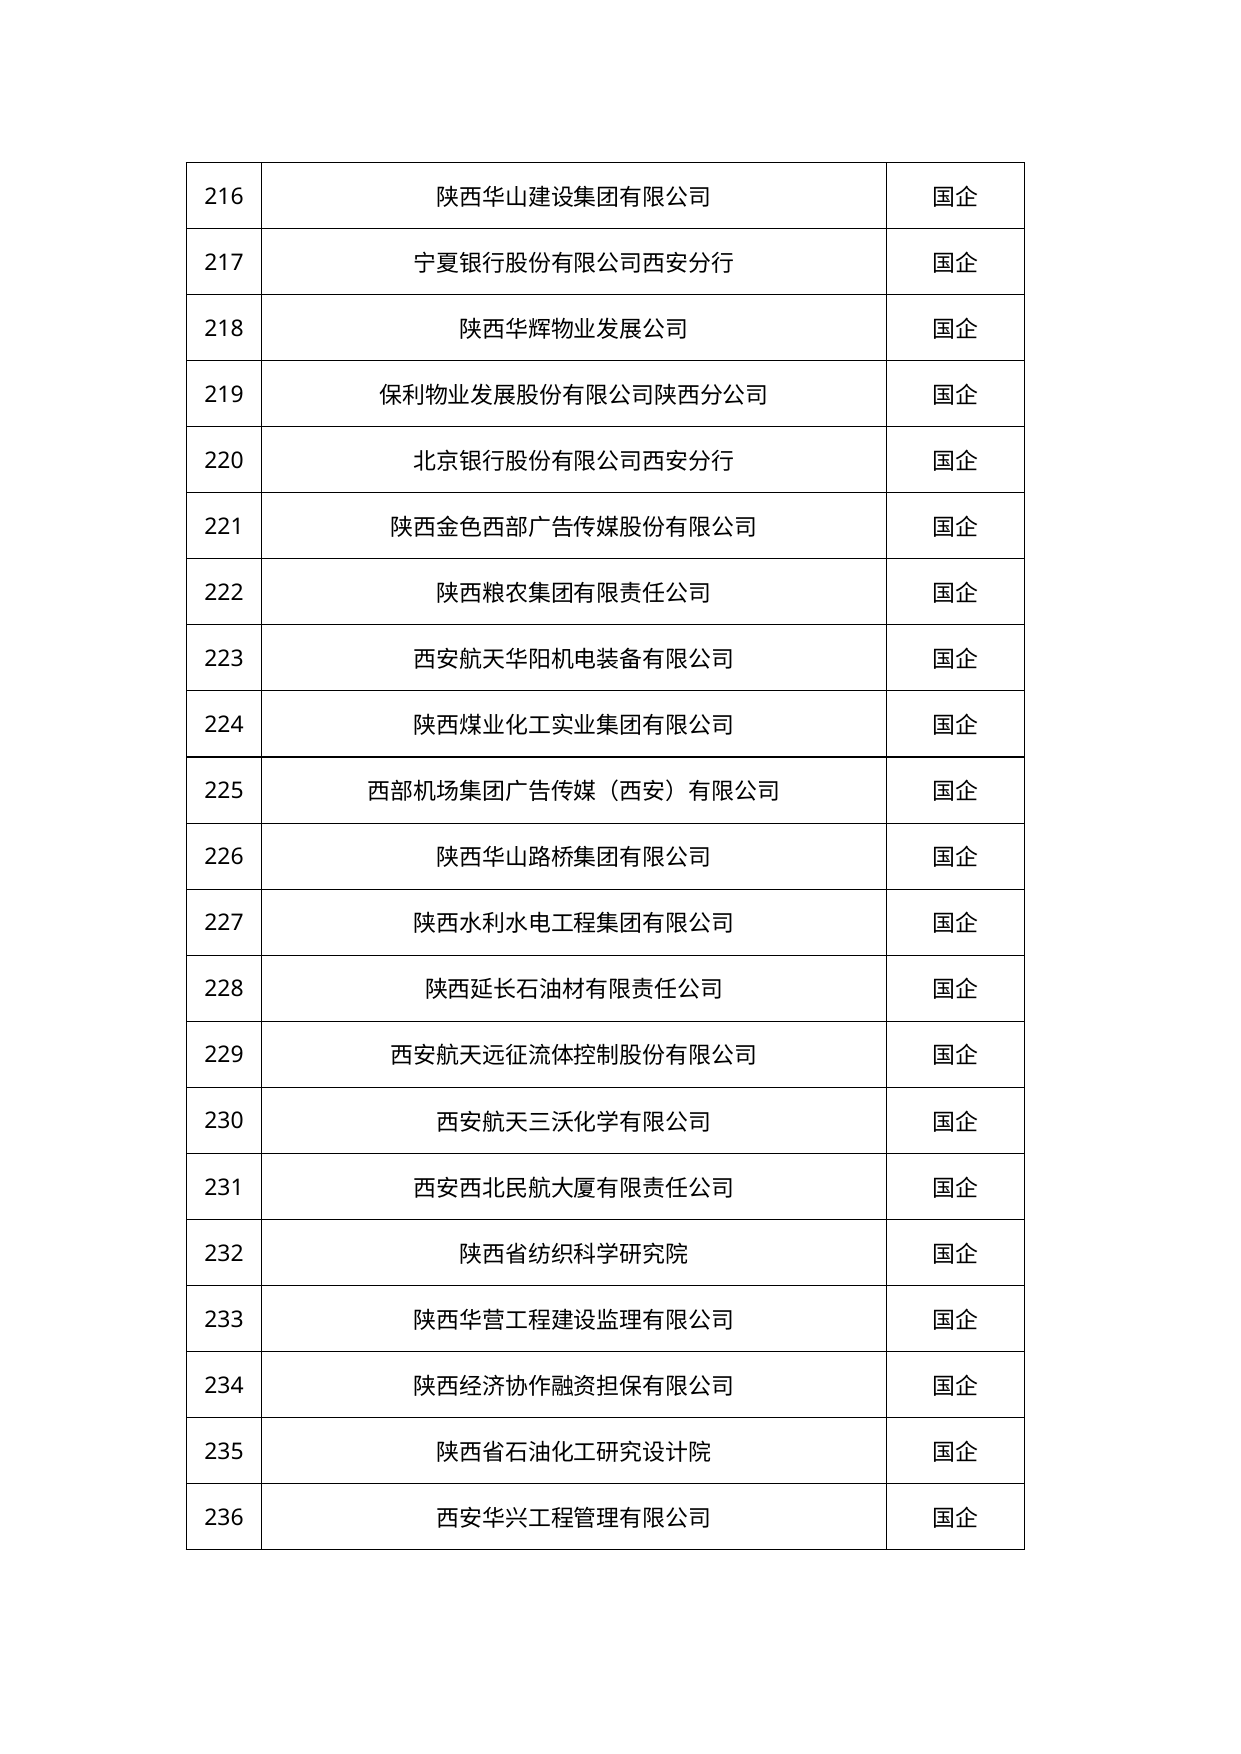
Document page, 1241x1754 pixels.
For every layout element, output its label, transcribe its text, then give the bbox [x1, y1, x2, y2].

table_cell 国企 [887, 1022, 1024, 1087]
table_cell 233 [187, 1286, 261, 1351]
table_cell 234 [187, 1352, 261, 1417]
table_cell 225 [187, 758, 261, 822]
table_cell 陕西煤业化工实业集团有限公司 [262, 691, 886, 756]
table_cell 国企 [887, 295, 1024, 360]
table_cell 国企 [887, 493, 1024, 558]
table_cell 国企 [887, 890, 1024, 954]
table_cell 西安航天远征流体控制股份有限公司 [262, 1022, 886, 1087]
table_cell 国企 [887, 758, 1024, 822]
table_cell 西安航天三沃化学有限公司 [262, 1088, 886, 1153]
table_cell 北京银行股份有限公司西安分行 [262, 427, 886, 492]
table_cell 228 [187, 956, 261, 1021]
table_cell 224 [187, 691, 261, 756]
table_cell 229 [187, 1022, 261, 1087]
table_cell 216 [187, 163, 261, 228]
table_cell 陕西省纺织科学研究院 [262, 1220, 886, 1285]
table_cell 陕西华营工程建设监理有限公司 [262, 1286, 886, 1351]
table_cell 222 [187, 559, 261, 624]
table_cell 陕西金色西部广告传媒股份有限公司 [262, 493, 886, 558]
table_cell 230 [187, 1088, 261, 1153]
table_cell 231 [187, 1154, 261, 1219]
table_cell 国企 [887, 361, 1024, 426]
table_cell 国企 [887, 691, 1024, 756]
table_cell 陕西华山路桥集团有限公司 [262, 824, 886, 888]
table_cell 国企 [887, 824, 1024, 888]
table_cell 国企 [887, 229, 1024, 294]
table_cell 国企 [887, 1418, 1024, 1483]
table_cell 223 [187, 625, 261, 690]
table_cell 国企 [887, 427, 1024, 492]
table_cell 陕西经济协作融资担保有限公司 [262, 1352, 886, 1417]
table_cell 227 [187, 890, 261, 954]
table_cell 235 [187, 1418, 261, 1483]
table_cell 宁夏银行股份有限公司西安分行 [262, 229, 886, 294]
table_cell 国企 [887, 1220, 1024, 1285]
table_cell 陕西华山建设集团有限公司 [262, 163, 886, 228]
table_cell 国企 [887, 956, 1024, 1021]
table_cell 国企 [887, 559, 1024, 624]
table_cell 国企 [887, 1088, 1024, 1153]
table_cell 陕西省石油化工研究设计院 [262, 1418, 886, 1483]
table_cell 陕西华辉物业发展公司 [262, 295, 886, 360]
table_cell 国企 [887, 1352, 1024, 1417]
table_cell 217 [187, 229, 261, 294]
table_cell 西安航天华阳机电装备有限公司 [262, 625, 886, 690]
table_cell 国企 [887, 625, 1024, 690]
table_cell 221 [187, 493, 261, 558]
table_cell 国企 [887, 1286, 1024, 1351]
table_cell 保利物业发展股份有限公司陕西分公司 [262, 361, 886, 426]
table_cell 国企 [887, 163, 1024, 228]
table_cell 236 [187, 1484, 261, 1549]
table_cell 219 [187, 361, 261, 426]
table_cell 232 [187, 1220, 261, 1285]
table_cell 226 [187, 824, 261, 888]
table_cell 陕西粮农集团有限责任公司 [262, 559, 886, 624]
table_cell 西安华兴工程管理有限公司 [262, 1484, 886, 1549]
table_cell 陕西延长石油材有限责任公司 [262, 956, 886, 1021]
table_cell 西部机场集团广告传媒（西安）有限公司 [262, 758, 886, 822]
table_cell 西安西北民航大厦有限责任公司 [262, 1154, 886, 1219]
table_cell 国企 [887, 1154, 1024, 1219]
table_cell 国企 [887, 1484, 1024, 1549]
table_cell 220 [187, 427, 261, 492]
table_cell 陕西水利水电工程集团有限公司 [262, 890, 886, 954]
table_cell 218 [187, 295, 261, 360]
